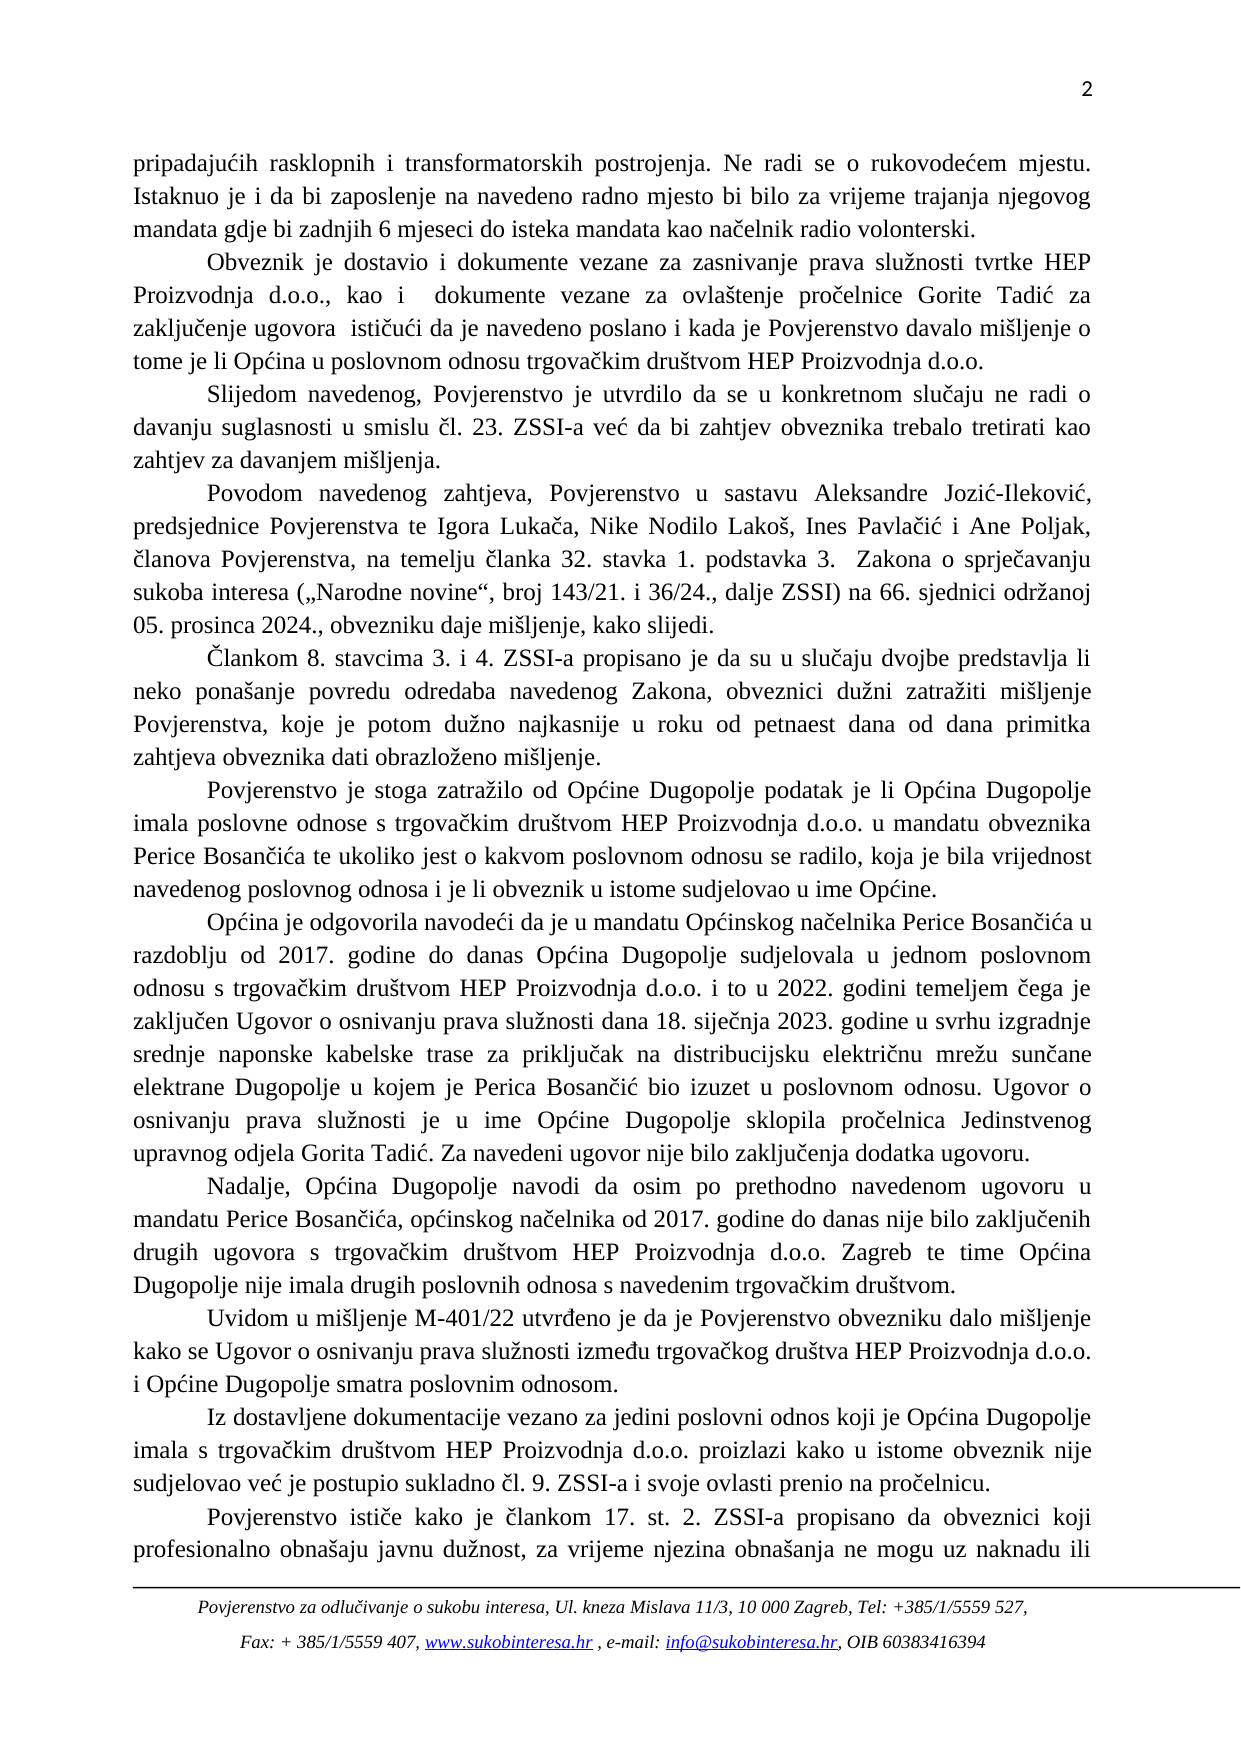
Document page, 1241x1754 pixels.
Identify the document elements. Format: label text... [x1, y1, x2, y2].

text Općina je odgovorila navodeći da je u mandatu Općinskog načelnika Perice Bosančića u razdoblju od 2017. godine do danas Općina Dugopolje sudjelovala u jednom poslovnom odnosu s trgovačkim društvom HEP Proizvodnja d.o.o. i to u 2022. godini temeljem čega je zaključen Ugovor o osnivanju prava služnosti dana 18. siječnja 2023. godine u svrhu izgradnje srednje naponske kabelske trase za priključak na distribucijsku električnu mrežu sunčane elektrane Dugopolje u kojem je Perica Bosančić bio izuzet u poslovnom odnosu. Ugovor o osnivanju prava služnosti je u ime Općine Dugopolje sklopila pročelnica Jedinstvenog upravnog odjela Gorita Tadić. Za navedeni ugovor nije bilo zaključenja dodatka ugovoru. [133, 907, 1092, 1167]
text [133, 148, 1092, 242]
text Iz dostavljene dokumentacije vezano za jedini poslovni odnos koji je Općina Dugopolje imala s trgovačkim društvom HEP Proizvodnja d.o.o. proizlazi kako u istome obveznik nije sudjelovao već je postupio sukladno čl. 9. ZSSI-a i svoje ovlasti prenio na pročelnicu. [133, 1402, 1092, 1497]
text Povjerenstvo je stoga zatražilo od Općine Dugopolje podatak je li Općina Dugopolje imala poslovne odnose s trgovačkim društvom HEP Proizvodnja d.o.o. u mandatu obveznika Perice Bosančića te ukoliko jest o kakvom poslovnom odnosu se radilo, koja je bila vrijednost navedenog poslovnog odnosa i je li obveznik u istome sudjelovao u ime Općine. [133, 775, 1092, 903]
text Nadalje, Općina Dugopolje navodi da osim po prethodno navedenom ugovoru u mandatu Perice Bosančića, općinskog načelnika od 2017. godine do danas nije bilo zaključenih drugih ugovora s trgovačkim društvom HEP Proizvodnja d.o.o. Zagreb te time Općina Dugopolje nije imala drugih poslovnih odnosa s navedenim trgovačkim društvom. [133, 1171, 1092, 1299]
text Člankom 8. stavcima 3. i 4. ZSSI-a propisano je da su u slučaju dvojbe predstavlja li neko ponašanje povredu odredaba navedenog Zakona, obveznici dužni zatražiti mišljenje Povjerenstva, koje je potom dužno najkasnije u roku od petnaest dana od dana primitka zahtjeva obveznika dati obrazloženo mišljenje. [133, 643, 1092, 771]
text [133, 1502, 1092, 1563]
text Uvidom u mišljenje M-401/22 utvrđeno je da je Povjerenstvo obvezniku dalo mišljenje kako se Ugovor o osnivanju prava služnosti između trgovačkog društva HEP Proizvodnja d.o.o. i Općine Dugopolje smatra poslovnim odnosom. [133, 1303, 1092, 1398]
text Povodom navedenog zahtjeva, Povjerenstvo u sastavu Aleksandre Jozić-Ileković, predsjednice Povjerenstva te Igora Lukača, Nike Nodilo Lakoš, Ines Pavlačić i Ane Poljak, članova Povjerenstva, na temelju članka 32. stavka 1. podstavka 3. Zakona o sprječavanju sukoba interesa („Narodne novine“, broj 143/21. i 36/24., dalje ZSSI) na 66. sjednici održanoj 05. prosinca 2024., obvezniku daje mišljenje, kako slijedi. [133, 478, 1092, 639]
text Slijedom navedenog, Povjerenstvo je utvrdilo da se u konkretnom slučaju ne radi o davanju suglasnosti u smislu čl. 23. ZSSI-a već da bi zahtjev obveznika trebalo tretirati kao zahtjev za davanjem mišljenja. [133, 379, 1092, 474]
text Obveznik je dostavio i dokumente vezane za zasnivanje prava služnosti tvrtke HEP Proizvodnja d.o.o., kao i dokumente vezane za ovlaštenje pročelnice Gorite Tadić za zaključenje ugovora ističući da je navedeno poslano i kada je Povjerenstvo davalo mišljenje o tome je li Općina u poslovnom odnosu trgovačkim društvom HEP Proizvodnja d.o.o. [133, 247, 1092, 374]
